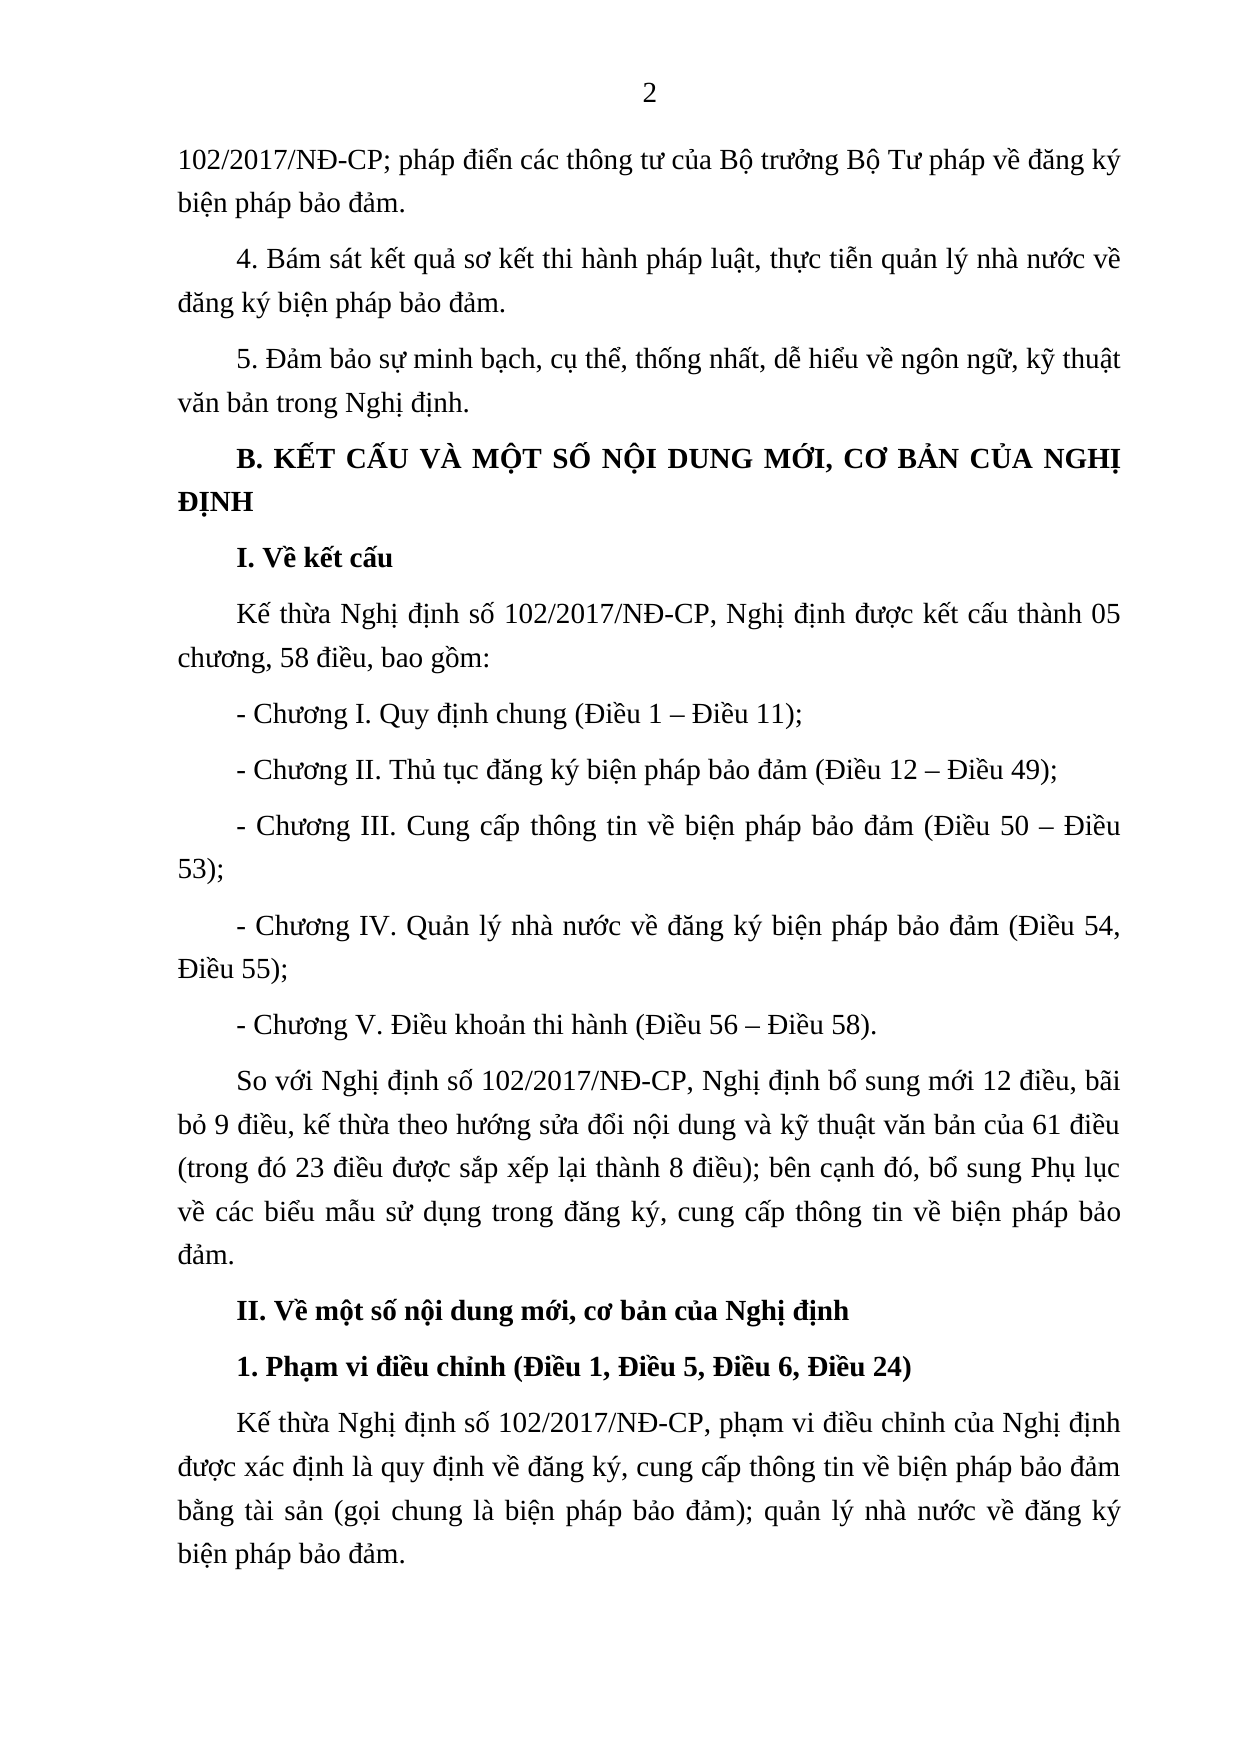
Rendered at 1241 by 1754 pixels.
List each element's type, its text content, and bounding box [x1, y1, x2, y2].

text Kế thừa Nghị định số 102/2017/NĐ-CP, Nghị định được kết cấu thành 05 chương, 58 điều, bao gồm: [177, 596, 1122, 673]
text B. KẾT CẤU VÀ MỘT SỐ NỘI DUNG MỚI, CƠ BẢN CỦA NGHỊ ĐỊNH [177, 441, 1122, 518]
text 1. Phạm vi điều chỉnh (Điều 1, Điều 5, Điều 6, Điều 24) [177, 1349, 1122, 1383]
text Kế thừa Nghị định số 102/2017/NĐ-CP, phạm vi điều chỉnh của Nghị định được xác định là quy định về đăng ký, cung cấp thông tin về biện pháp bảo đảm bằng tài sản (gọi chung là biện pháp bảo đảm); quản lý nhà nước về đăng ký biện pháp bảo đảm. [177, 1406, 1122, 1570]
text So với Nghị định số 102/2017/NĐ-CP, Nghị định bổ sung mới 12 điều, bãi bỏ 9 điều, kế thừa theo hướng sửa đổi nội dung và kỹ thuật văn bản của 61 điều (trong đó 23 điều được sắp xếp lại thành 8 điều); bên cạnh đó, bổ sung Phụ lục về các biểu mẫu sử dụng trong đăng ký, cung cấp thông tin về biện pháp bảo đảm. [177, 1063, 1122, 1271]
text - Chương IV. Quản lý nhà nước về đăng ký biện pháp bảo đảm (Điều 54, Điều 55); [177, 908, 1122, 985]
text - Chương II. Thủ tục đăng ký biện pháp bảo đảm (Điều 12 – Điều 49); [177, 752, 1122, 786]
text - Chương V. Điều khoản thi hành (Điều 56 – Điều 58). [177, 1007, 1122, 1041]
text 5. Đảm bảo sự minh bạch, cụ thể, thống nhất, dễ hiểu về ngôn ngữ, kỹ thuật văn bản trong Nghị định. [177, 341, 1122, 418]
text 4. Bám sát kết quả sơ kết thi hành pháp luật, thực tiễn quản lý nhà nước về đăng ký biện pháp bảo đảm. [177, 242, 1122, 319]
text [177, 142, 1122, 219]
text - Chương III. Cung cấp thông tin về biện pháp bảo đảm (Điều 50 – Điều 53); [177, 808, 1122, 885]
text II. Về một số nội dung mới, cơ bản của Nghị định [177, 1293, 1122, 1327]
text - Chương I. Quy định chung (Điều 1 – Điều 11); [177, 696, 1122, 729]
text I. Về kết cấu [177, 540, 1122, 574]
